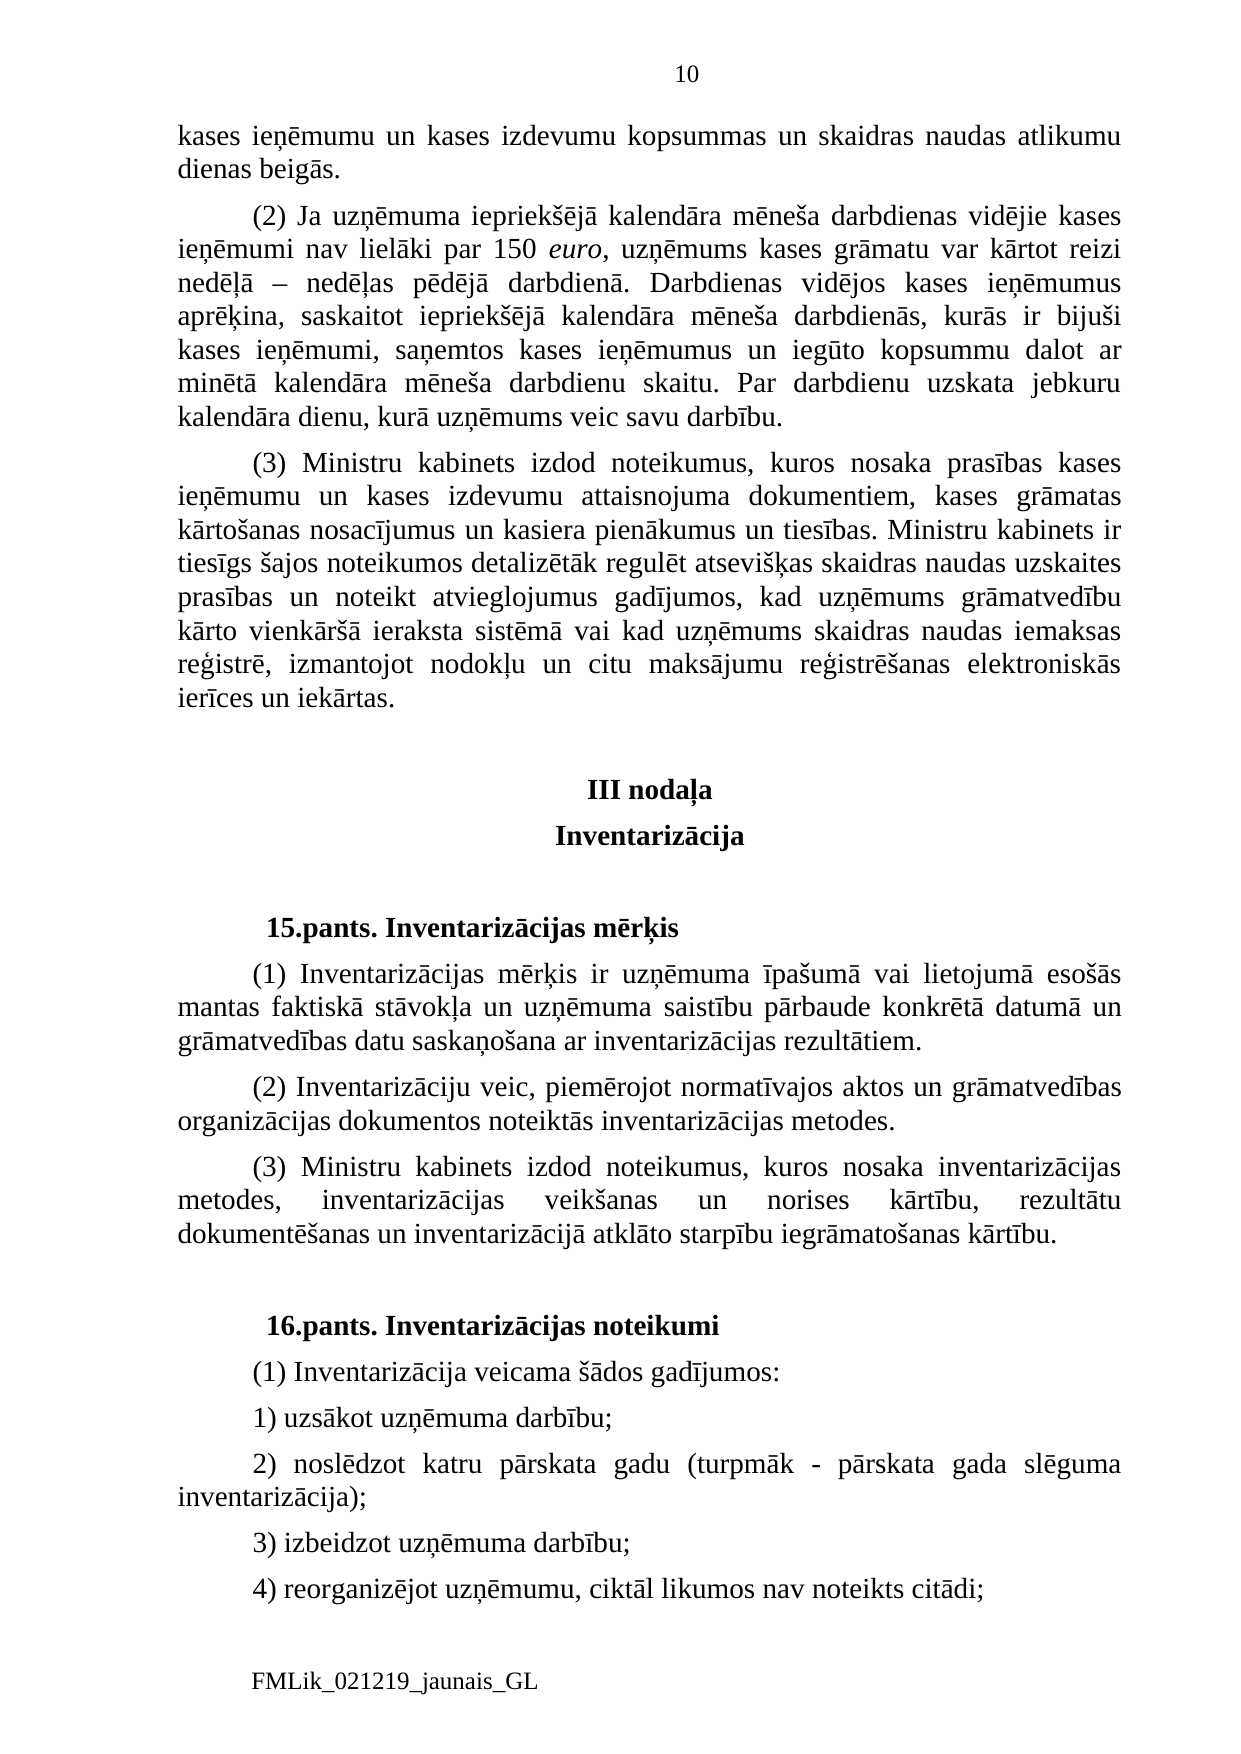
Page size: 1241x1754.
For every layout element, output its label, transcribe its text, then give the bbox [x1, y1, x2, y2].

text 16.pants. Inventarizācijas noteikumi [188, 1308, 1122, 1341]
text III nodaļa [177, 772, 1122, 805]
text 15.pants. Inventarizācijas mērķis [188, 910, 1122, 943]
text 2) noslēdzot katru pārskata gadu (turpmāk - pārskata gada slēguma inventarizācija); [177, 1446, 1122, 1513]
text (1) Inventarizācijas mērķis ir uzņēmuma īpašumā vai lietojumā esošās mantas faktiskā stāvokļa un uzņēmuma saistību pārbaude konkrētā datumā un grāmatvedības datu saskaņošana ar inventarizācijas rezultātiem. [177, 956, 1122, 1057]
text Inventarizācija [177, 818, 1122, 851]
text (3) Ministru kabinets izdod noteikumus, kuros nosaka inventarizācijas metodes, inventarizācijas veikšanas un norises kārtību, rezultātu dokumentēšanas un inventarizācijā atklāto starpību iegrāmatošanas kārtību. [177, 1149, 1122, 1249]
text 1) uzsākot uzņēmuma darbību; [177, 1400, 1122, 1433]
text (2) Inventarizāciju veic, piemērojot normatīvajos aktos un grāmatvedības organizācijas dokumentos noteiktās inventarizācijas metodes. [177, 1069, 1122, 1136]
text (1) Inventarizācija veicama šādos gadījumos: [177, 1354, 1122, 1387]
text 4) reorganizējot uzņēmumu, ciktāl likumos nav noteikts citādi; [177, 1572, 1122, 1605]
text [177, 118, 1122, 185]
text 3) izbeidzot uzņēmuma darbību; [177, 1526, 1122, 1559]
text (3) Ministru kabinets izdod noteikumus, kuros nosaka prasības kases ieņēmumu un kases izdevumu attaisnojuma dokumentiem, kases grāmatas kārtošanas nosacījumus un kasiera pienākumus un tiesības. Ministru kabinets ir tiesīgs šajos noteikumos detalizētāk regulēt atsevišķas skaidras naudas uzskaites prasības un noteikt atvieglojumus gadījumos, kad uzņēmums grāmatvedību kārto vienkāršā ieraksta sistēmā vai kad uzņēmums skaidras naudas iemaksas reģistrē, izmantojot nodokļu un citu maksājumu reģistrēšanas elektroniskās ierīces un iekārtas. [177, 445, 1122, 713]
text (2) Ja uzņēmuma iepriekšējā kalendāra mēneša darbdienas vidējie kases ieņēmumi nav lielāki par 150 euro, uzņēmums kases grāmatu var kārtot reizi nedēļā – nedēļas pēdējā darbdienā. Darbdienas vidējos kases ieņēmumus aprēķina, saskaitot iepriekšējā kalendāra mēneša darbdienās, kurās ir bijuši kases ieņēmumi, saņemtos kases ieņēmumus un iegūto kopsummu dalot ar minētā kalendāra mēneša darbdienu skaitu. Par darbdienu uzskata jebkuru kalendāra dienu, kurā uzņēmums veic savu darbību. [177, 198, 1122, 432]
